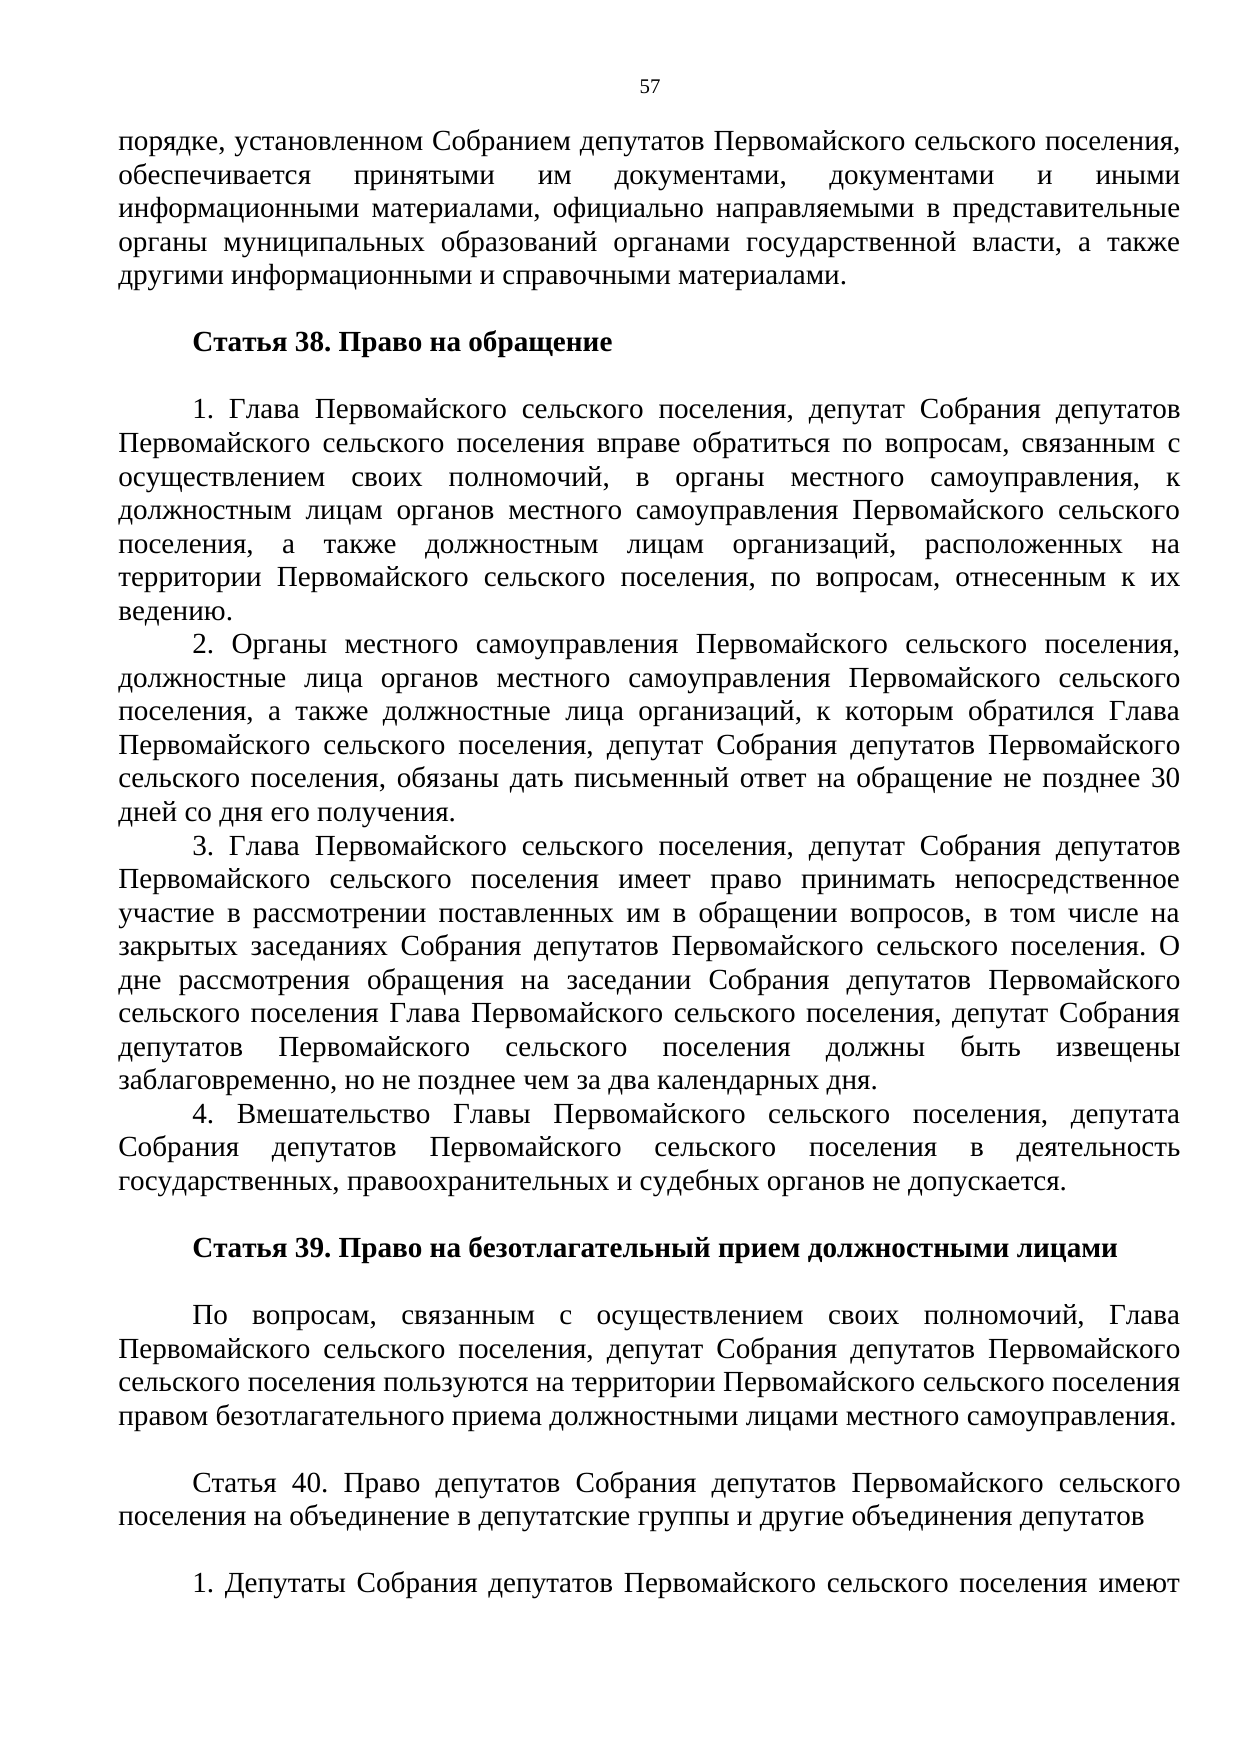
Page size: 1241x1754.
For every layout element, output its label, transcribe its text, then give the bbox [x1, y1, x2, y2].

text Статья 38. Право на обращение [118, 324, 1181, 358]
text Статья 40. Право депутатов Собрания депутатов Первомайского сельского поселения на объединение в депутатские группы и другие объединения депутатов [118, 1465, 1181, 1532]
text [118, 1566, 1181, 1599]
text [118, 123, 1181, 291]
text 2. Органы местного самоуправления Первомайского сельского поселения, должностные лица органов местного самоуправления Первомайского сельского поселения, а также должностные лица организаций, к которым обратился Глава Первомайского сельского поселения, депутат Собрания депутатов Первомайского сельского поселения, обязаны дать письменный ответ на обращение не позднее 30 дней со дня его получения. [118, 626, 1181, 828]
text По вопросам, связанным с осуществлением своих полномочий, Глава Первомайского сельского поселения, депутат Собрания депутатов Первомайского сельского поселения пользуются на территории Первомайского сельского поселения правом безотлагательного приема должностными лицами местного самоуправления. [118, 1297, 1181, 1431]
text 1. Глава Первомайского сельского поселения, депутат Собрания депутатов Первомайского сельского поселения вправе обратиться по вопросам, связанным с осуществлением своих полномочий, в органы местного самоуправления, к должностным лицам органов местного самоуправления Первомайского сельского поселения, а также должностным лицам организаций, расположенных на территории Первомайского сельского поселения, по вопросам, отнесенным к их ведению. [118, 392, 1181, 626]
text Статья 39. Право на безотлагательный прием должностными лицами [118, 1230, 1181, 1264]
text 3. Глава Первомайского сельского поселения, депутат Собрания депутатов Первомайского сельского поселения имеет право принимать непосредственное участие в рассмотрении поставленных им в обращении вопросов, в том числе на закрытых заседаниях Собрания депутатов Первомайского сельского поселения. О дне рассмотрения обращения на заседании Собрания депутатов Первомайского сельского поселения Глава Первомайского сельского поселения, депутат Собрания депутатов Первомайского сельского поселения должны быть извещены заблаговременно, но не позднее чем за два календарных дня. [118, 828, 1181, 1096]
text 4. Вмешательство Главы Первомайского сельского поселения, депутата Собрания депутатов Первомайского сельского поселения в деятельность государственных, правоохранительных и судебных органов не допускается. [118, 1096, 1181, 1197]
